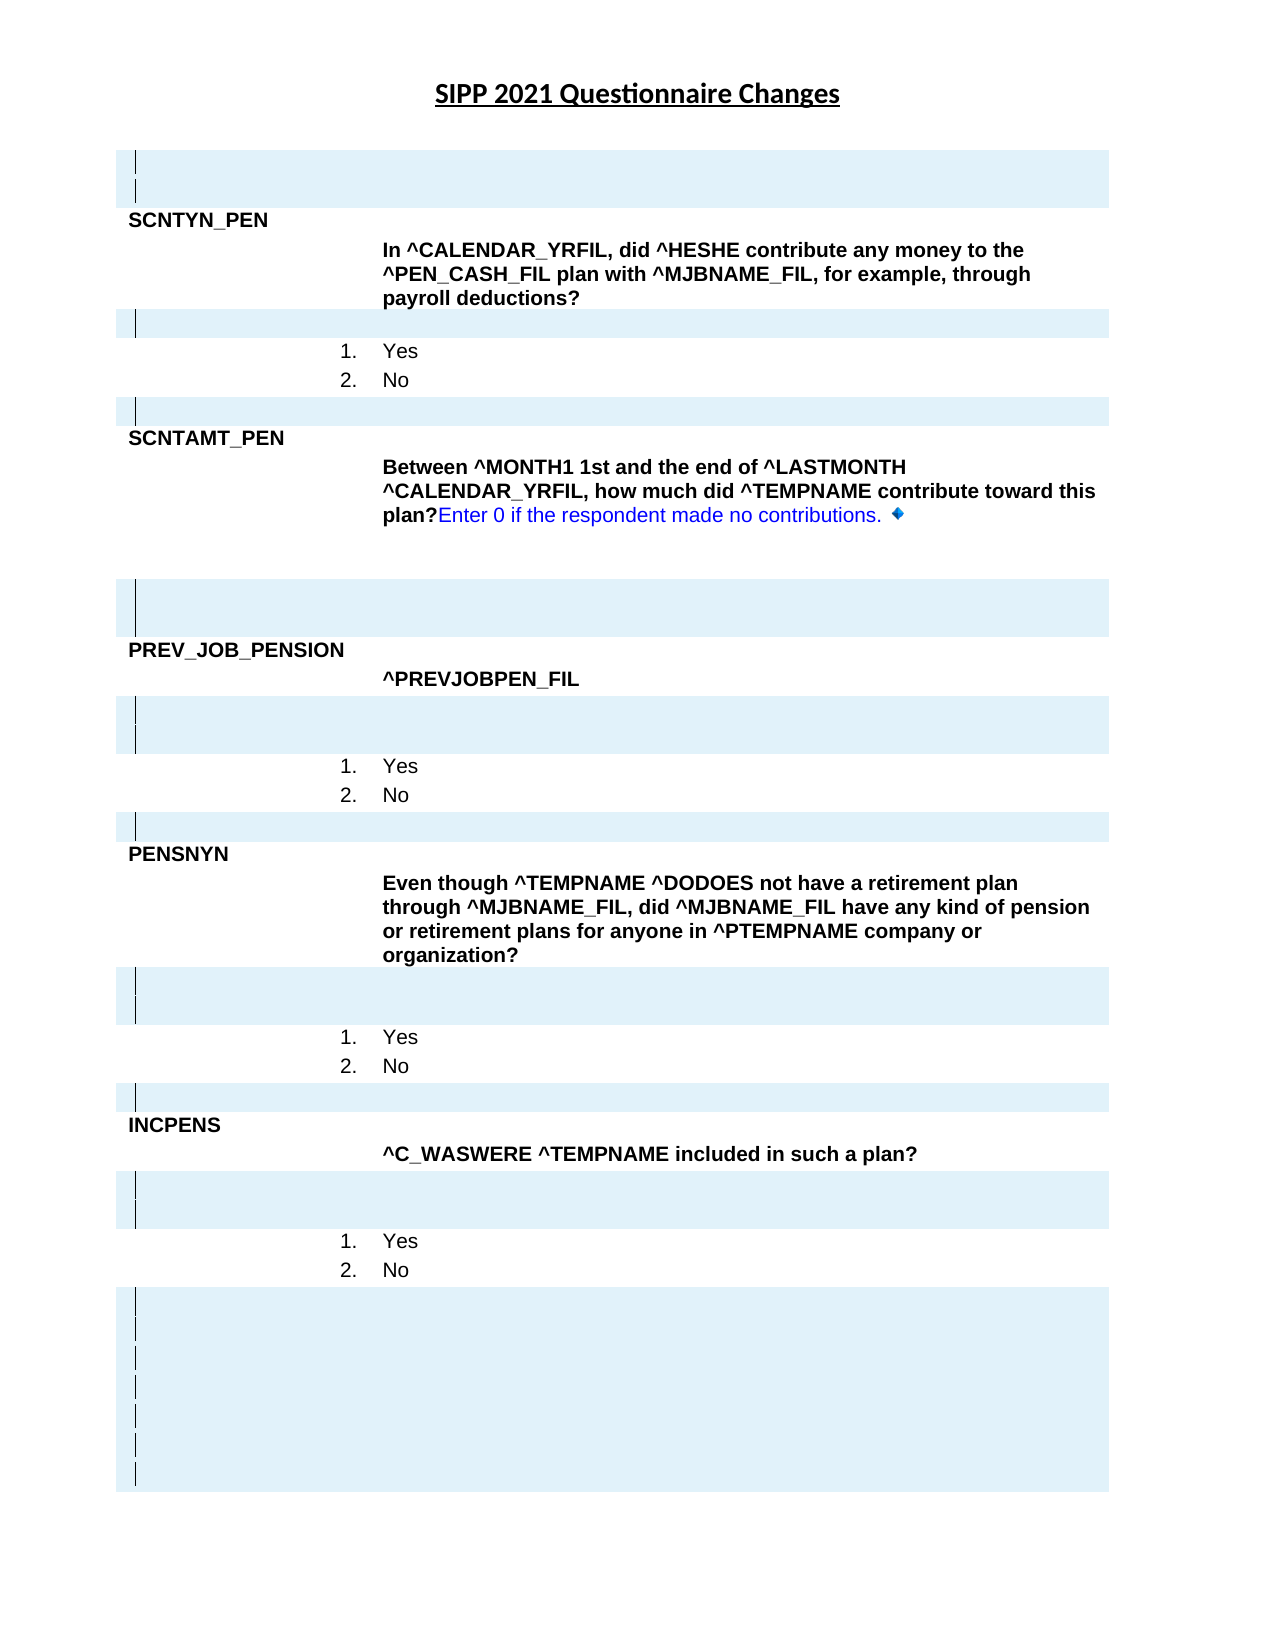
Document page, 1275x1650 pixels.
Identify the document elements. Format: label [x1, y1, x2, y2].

picture [888, 503, 908, 523]
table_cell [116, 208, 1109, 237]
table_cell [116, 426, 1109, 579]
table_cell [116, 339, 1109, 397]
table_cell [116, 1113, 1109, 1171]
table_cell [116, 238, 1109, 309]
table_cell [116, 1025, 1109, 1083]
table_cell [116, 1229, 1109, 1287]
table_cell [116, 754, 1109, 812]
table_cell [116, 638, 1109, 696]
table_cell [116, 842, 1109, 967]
